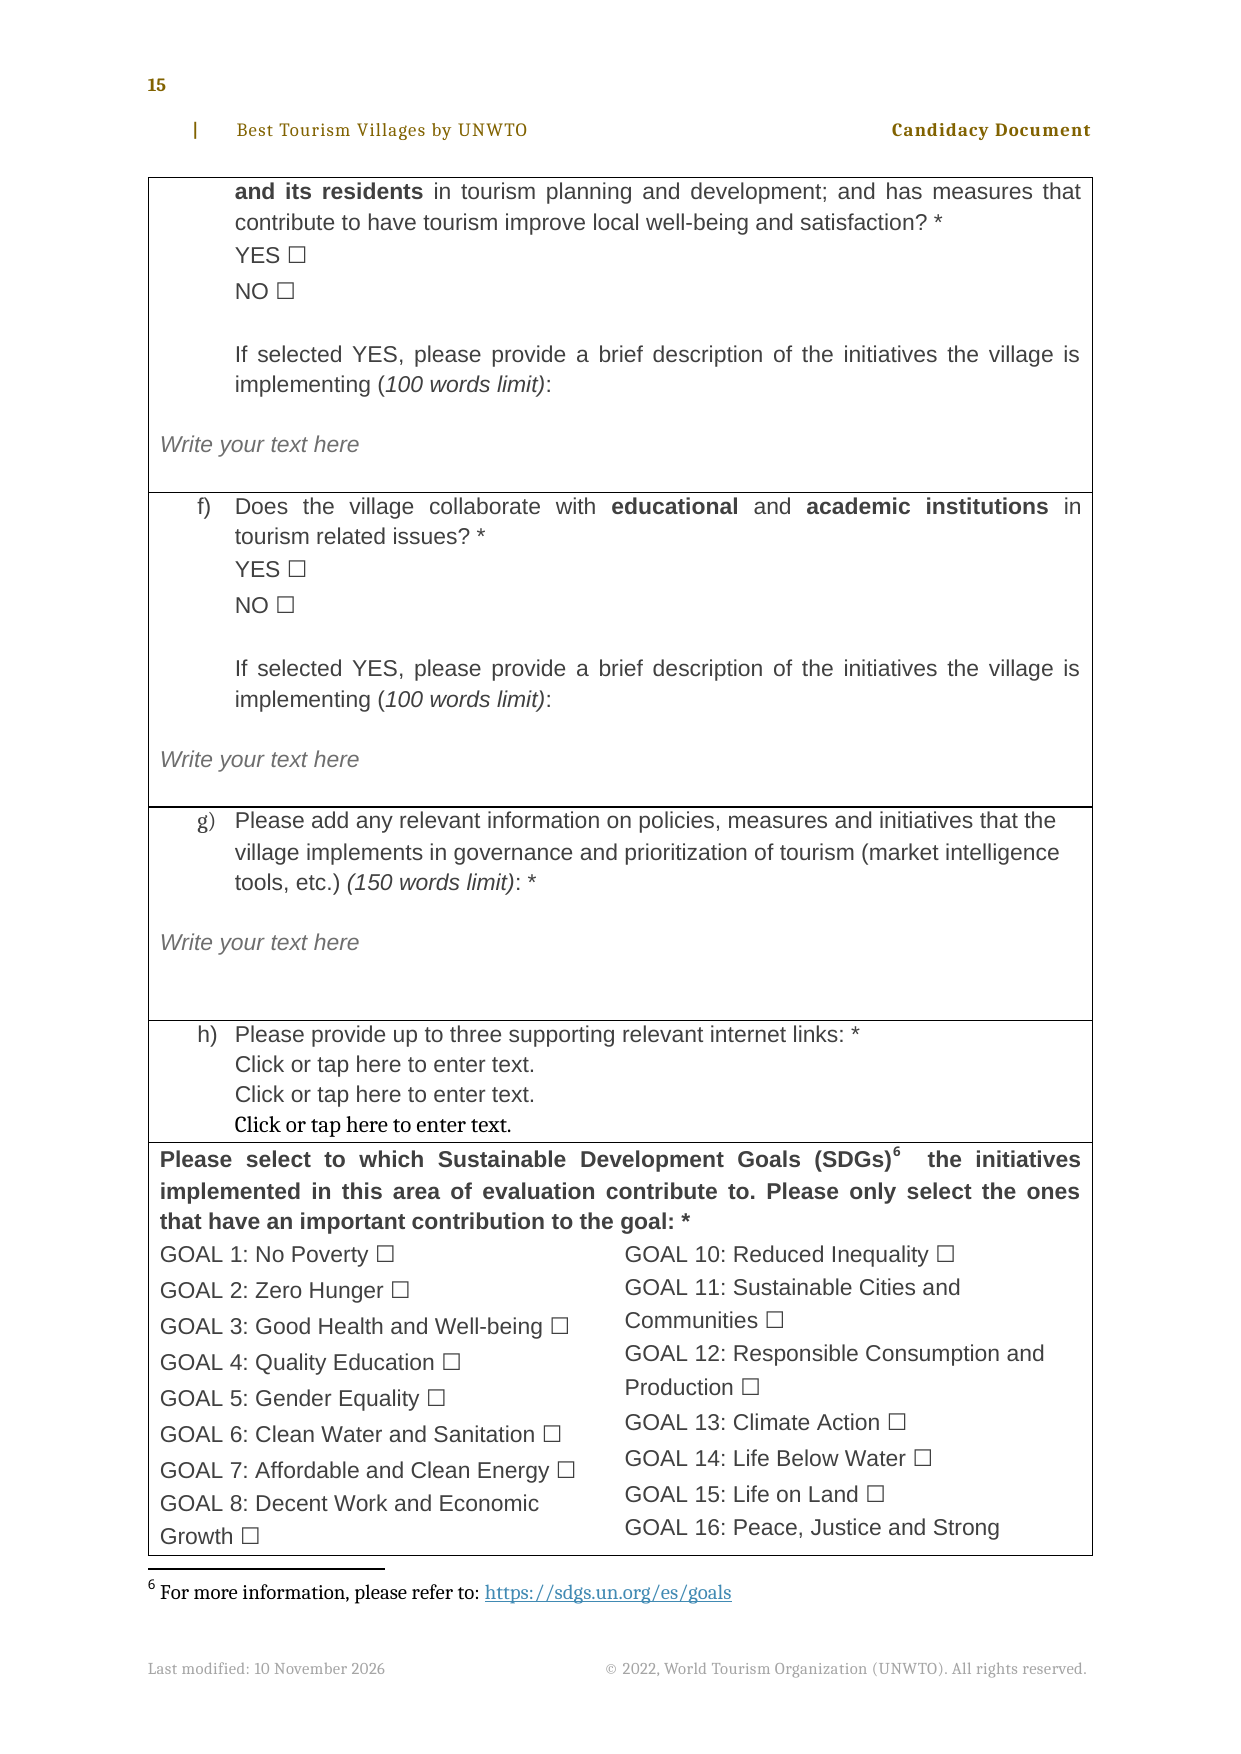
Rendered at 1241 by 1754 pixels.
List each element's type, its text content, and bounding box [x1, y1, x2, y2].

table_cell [613, 1238, 1092, 1555]
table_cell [149, 1238, 613, 1555]
table_cell Does the village collaborate with educational and academic institutions in tourism related issues? * YES NO If selected YES, please provide a brief description of the initiatives the village is implementing (100 words limit): Write your text here [149, 493, 1092, 806]
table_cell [149, 178, 1092, 492]
table_cell Please add any relevant information on policies, measures and initiatives that the village implements in governance and prioritization of tourism (market intelligence tools, etc.) (150 words limit): * Write your text here [149, 808, 1092, 1020]
table_cell Please select to which Sustainable Development Goals (SDGs) the initiatives implemented in this area of evaluation contribute to. Please only select the ones that have an important contribution to the goal: * [149, 1143, 1092, 1238]
table_cell Please provide up to three supporting relevant internet links: * [149, 1021, 1092, 1142]
